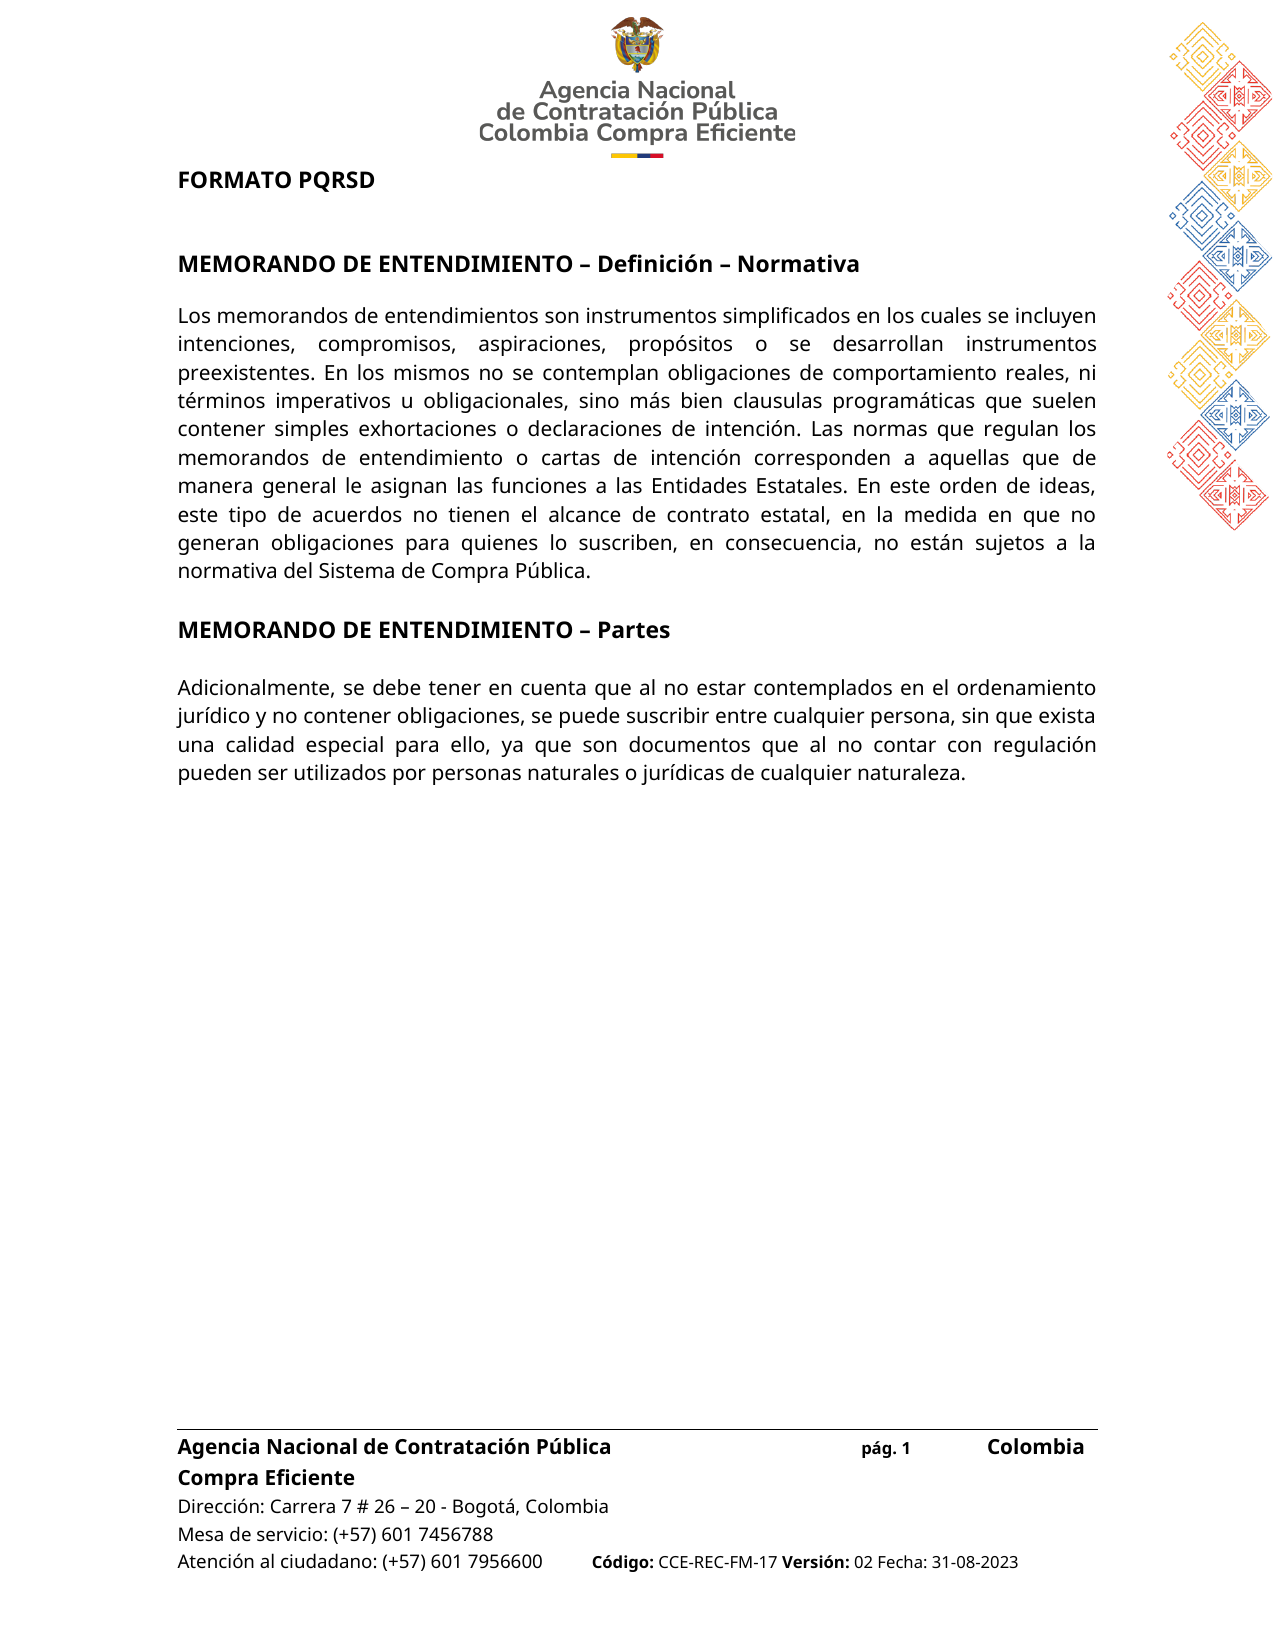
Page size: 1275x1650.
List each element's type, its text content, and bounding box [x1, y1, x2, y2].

picture [479, 17, 796, 158]
text Adicionalmente, se debe tener en cuenta que al no estar contemplados en el ordenamiento jurídico y no contener obligaciones, se puede suscribir entre cualquier persona, sin que exista una calidad especial para ello, ya que son documentos que al no contar con regulación pueden ser utilizados por personas naturales o jurídicas de cualquier naturaleza. [177, 673, 1098, 787]
picture [1165, 22, 1272, 528]
text MEMORANDO DE ENTENDIMIENTO – Partes [177, 613, 1098, 645]
text Los memorandos de entendimientos son instrumentos simplificados en los cuales se incluyen intenciones, compromisos, aspiraciones, propósitos o se desarrollan instrumentos preexistentes. En los mismos no se contemplan obligaciones de comportamiento reales, ni términos imperativos u obligacionales, sino más bien clausulas programáticas que suelen contener simples exhortaciones o declaraciones de intención. Las normas que regulan los memorandos de entendimiento o cartas de intención corresponden a aquellas que de manera general le asignan las funciones a las Entidades Estatales. En este orden de ideas, este tipo de acuerdos no tienen el alcance de contrato estatal, en la medida en que no generan obligaciones para quienes lo suscriben, en consecuencia, no están sujetos a la normativa del Sistema de Compra Pública. [177, 301, 1098, 585]
text MEMORANDO DE ENTENDIMIENTO – Definición – Normativa [177, 248, 1098, 279]
